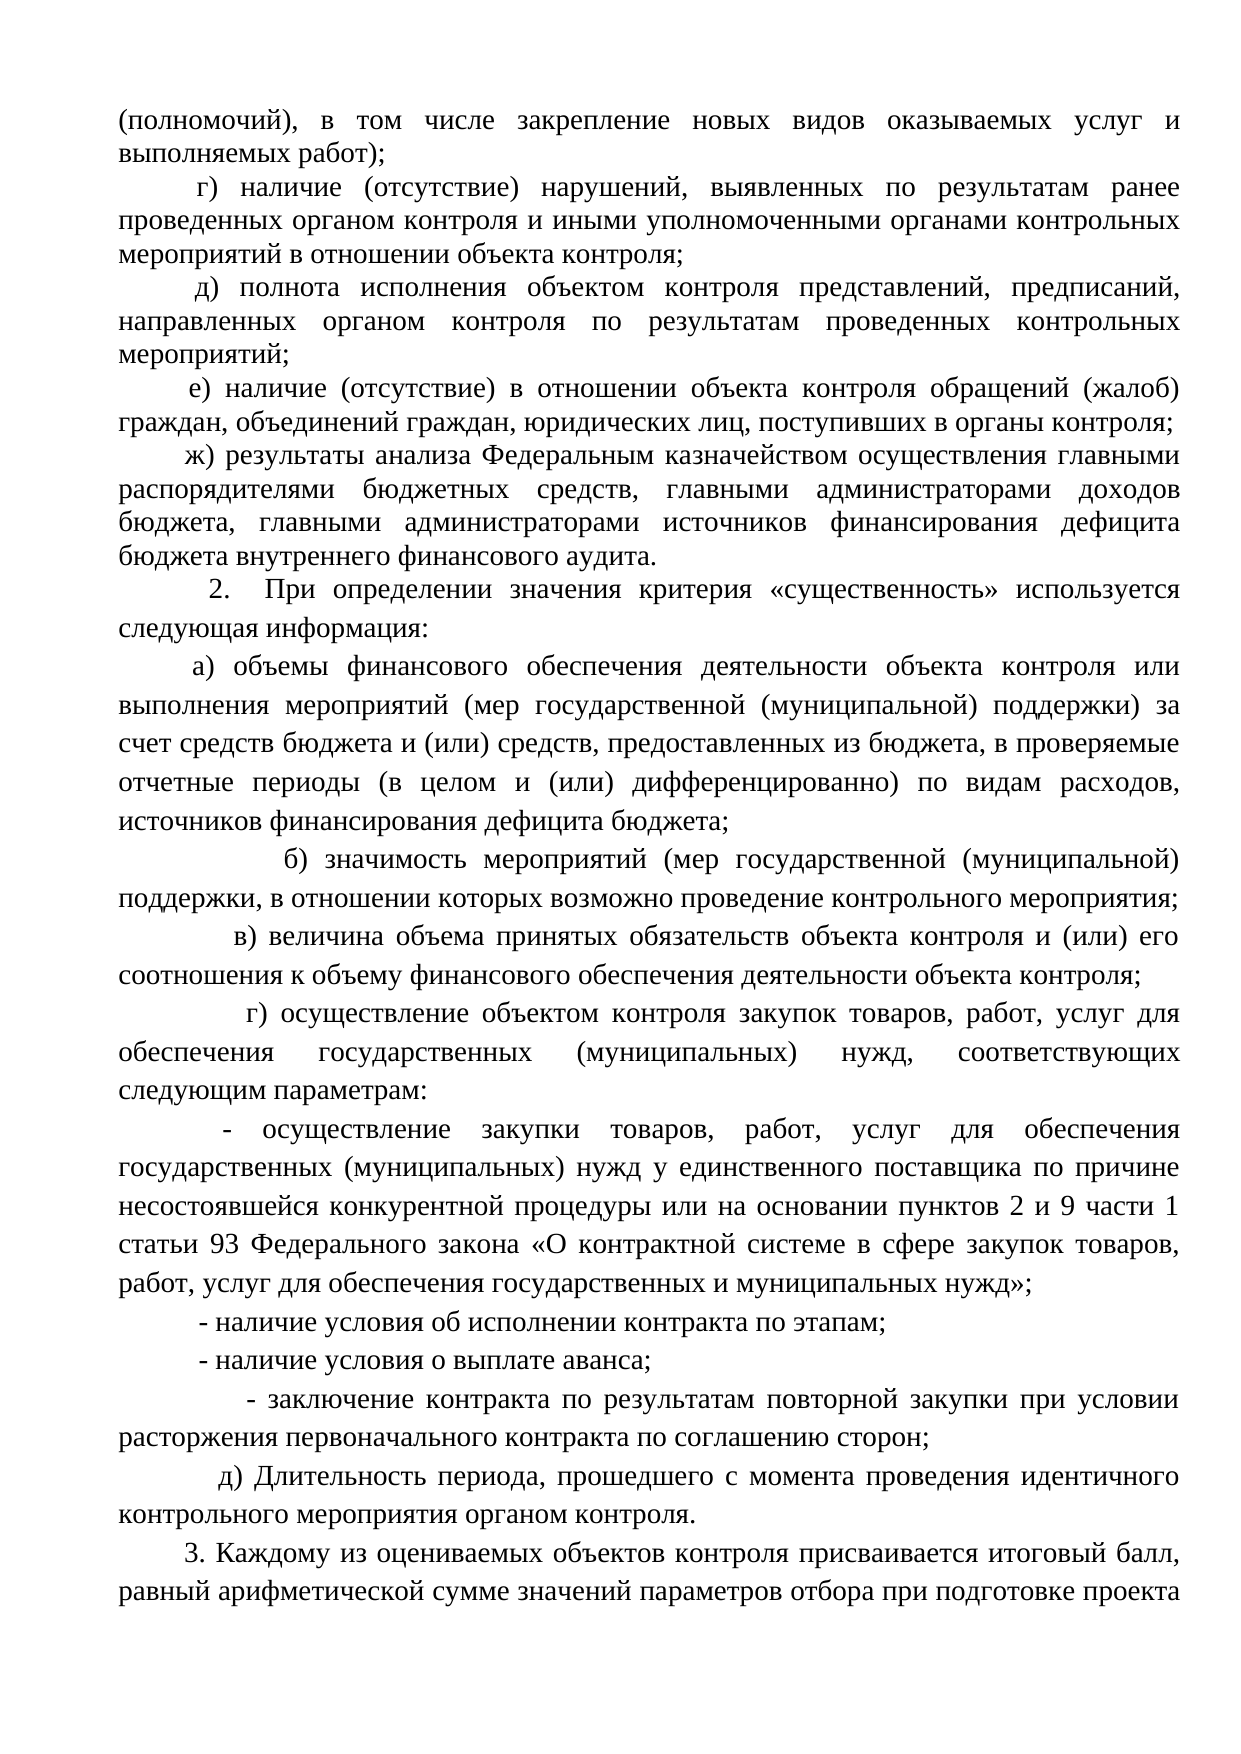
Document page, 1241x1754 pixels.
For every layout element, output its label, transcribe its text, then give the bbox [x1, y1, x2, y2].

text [118, 1535, 1181, 1607]
text г) наличие (отсутствие) нарушений, выявленных по результатам ранее проведенных органом контроля и иными уполномоченными органами контрольных мероприятий в отношении объекта контроля; [118, 169, 1181, 269]
text - наличие условия об исполнении контракта по этапам; [118, 1304, 1181, 1337]
text б) значимость мероприятий (мер государственной (муниципальной) поддержки, в отношении которых возможно проведение контрольного мероприятия; [118, 841, 1181, 913]
text д) полнота исполнения объектом контроля представлений, предписаний, направленных органом контроля по результатам проведенных контрольных мероприятий; [118, 269, 1181, 370]
text - заключение контракта по результатам повторной закупки при условии расторжения первоначального контракта по соглашению сторон; [118, 1381, 1181, 1453]
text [118, 102, 1181, 169]
text г) осуществление объектом контроля закупок товаров, работ, услуг для обеспечения государственных (муниципальных) нужд, соответствующих следующим параметрам: [118, 995, 1181, 1106]
text в) величина объема принятых обязательств объекта контроля и (или) его соотношения к объему финансового обеспечения деятельности объекта контроля; [118, 918, 1181, 990]
text 2. При определении значения критерия «существенность» используется следующая информация: [118, 571, 1181, 643]
text ж) результаты анализа Федеральным казначейством осуществления главными распорядителями бюджетных средств, главными администраторами доходов бюджета, главными администраторами источников финансирования дефицита бюджета внутреннего финансового аудита. [118, 437, 1181, 571]
text - наличие условия о выплате аванса; [118, 1342, 1181, 1376]
text а) объемы финансового обеспечения деятельности объекта контроля или выполнения мероприятий (мер государственной (муниципальной) поддержки) за счет средств бюджета и (или) средств, предоставленных из бюджета, в проверяемые отчетные периоды (в целом и (или) дифференцированно) по видам расходов, источников финансирования дефицита бюджета; [118, 648, 1181, 836]
text д) Длительность периода, прошедшего с момента проведения идентичного контрольного мероприятия органом контроля. [118, 1458, 1181, 1530]
text е) наличие (отсутствие) в отношении объекта контроля обращений (жалоб) граждан, объединений граждан, юридических лиц, поступивших в органы контроля; [118, 370, 1181, 437]
text - осуществление закупки товаров, работ, услуг для обеспечения государственных (муниципальных) нужд у единственного поставщика по причине несостоявшейся конкурентной процедуры или на основании пунктов 2 и 9 части 1 статьи 93 Федерального закона «О контрактной системе в сфере закупок товаров, работ, услуг для обеспечения государственных и муниципальных нужд»; [118, 1111, 1181, 1299]
